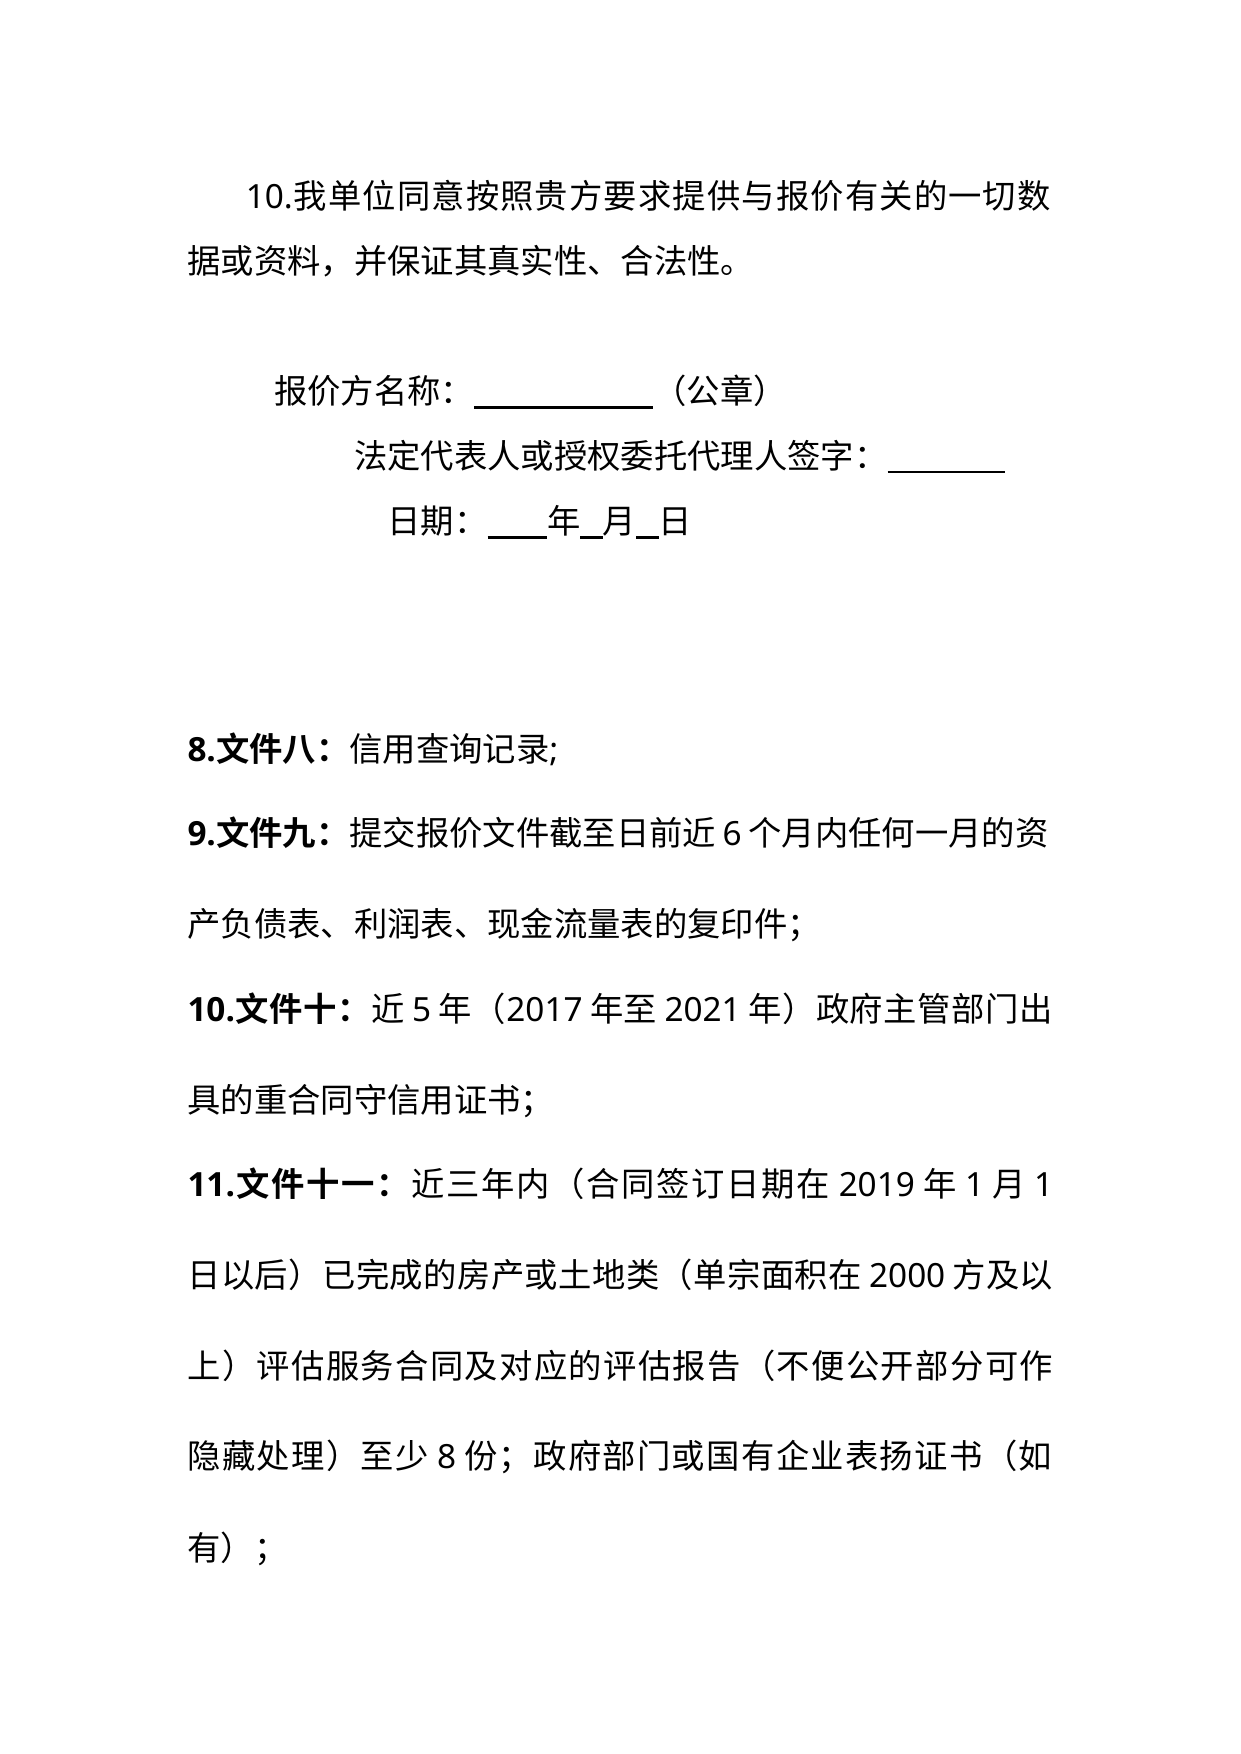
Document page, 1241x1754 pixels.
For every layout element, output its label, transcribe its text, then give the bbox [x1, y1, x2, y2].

text 法定代表人或授权委托代理人签字： [187, 422, 1053, 487]
text 11.文件十一：近三年内（合同签订日期在2019年1月1日以后）已完成的房产或土地类（单宗面积在2000方及以上）评估服务合同及对应的评估报告（不便公开部分可作隐藏处理）至少8份；政府部门或国有企业表扬证书（如有）； [187, 1149, 1053, 1578]
text 9.文件九：提交报价文件截至日前近6个月内任何一月的资产负债表、利润表、现金流量表的复印件； [187, 799, 1053, 955]
text 日期： 年 月 日 [187, 487, 1053, 552]
text 8.文件八：信用查询记录; [187, 714, 1053, 779]
text 报价方名称： （公章） [187, 357, 1053, 422]
text 10.我单位同意按照贵方要求提供与报价有关的一切数据或资料，并保证其真实性、合法性。 [187, 162, 1053, 292]
text 10.文件十：近5年（2017年至2021年）政府主管部门出具的重合同守信用证书； [187, 974, 1053, 1130]
